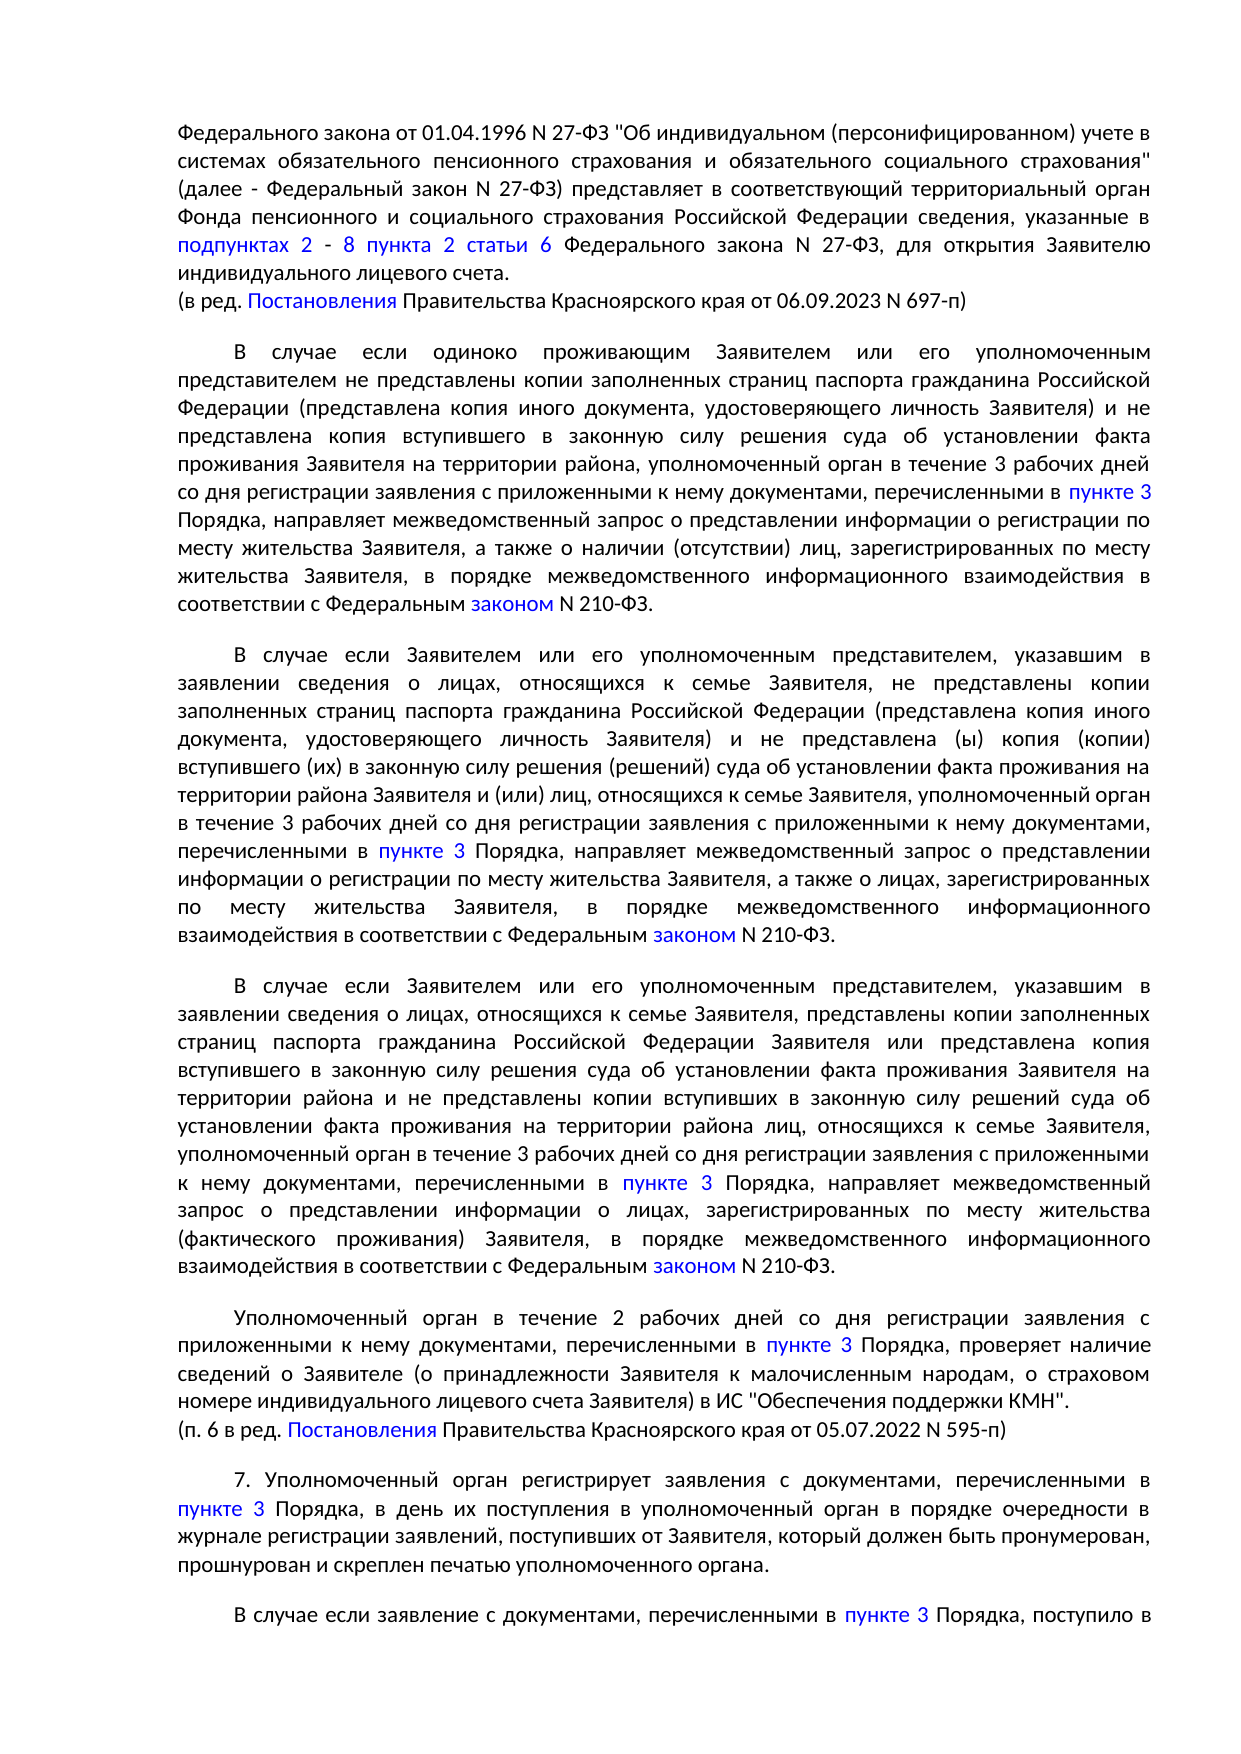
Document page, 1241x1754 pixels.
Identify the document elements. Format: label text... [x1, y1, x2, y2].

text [177, 118, 1152, 286]
text (п. 6 в ред. Постановления Правительства Красноярского края от 05.07.2022 N 595-п) [177, 1415, 1152, 1443]
text В случае если Заявителем или его уполномоченным представителем, указавшим в заявлении сведения о лицах, относящихся к семье Заявителя, представлены копии заполненных страниц паспорта гражданина Российской Федерации Заявителя или представлена копия вступившего в законную силу решения суда об установлении факта проживания Заявителя на территории района и не представлены копии вступивших в законную силу решений суда об установлении факта проживания на территории района лиц, относящихся к семье Заявителя, уполномоченный орган в течение 3 рабочих дней со дня регистрации заявления с приложенными к нему документами, перечисленными в пункте 3 Порядка, направляет межведомственный запрос о представлении информации о лицах, зарегистрированных по месту жительства (фактического проживания) Заявителя, в порядке межведомственного информационного взаимодействия в соответствии с Федеральным законом N 210-ФЗ. [177, 971, 1152, 1280]
text Уполномоченный орган в течение 2 рабочих дней со дня регистрации заявления с приложенными к нему документами, перечисленными в пункте 3 Порядка, проверяет наличие сведений о Заявителе (о принадлежности Заявителя к малочисленным народам, о страховом номере индивидуального лицевого счета Заявителя) в ИС "Обеспечения поддержки КМН". [177, 1303, 1152, 1415]
text 7. Уполномоченный орган регистрирует заявления с документами, перечисленными в пункте 3 Порядка, в день их поступления в уполномоченный орган в порядке очередности в журнале регистрации заявлений, поступивших от Заявителя, который должен быть пронумерован, прошнурован и скреплен печатью уполномоченного органа. [177, 1466, 1152, 1578]
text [177, 1601, 1152, 1629]
text В случае если одиноко проживающим Заявителем или его уполномоченным представителем не представлены копии заполненных страниц паспорта гражданина Российской Федерации (представлена копия иного документа, удостоверяющего личность Заявителя) и не представлена копия вступившего в законную силу решения суда об установлении факта проживания Заявителя на территории района, уполномоченный орган в течение 3 рабочих дней со дня регистрации заявления с приложенными к нему документами, перечисленными в пункте 3 Порядка, направляет межведомственный запрос о представлении информации о регистрации по месту жительства Заявителя, а также о наличии (отсутствии) лиц, зарегистрированных по месту жительства Заявителя, в порядке межведомственного информационного взаимодействия в соответствии с Федеральным законом N 210-ФЗ. [177, 337, 1152, 617]
text В случае если Заявителем или его уполномоченным представителем, указавшим в заявлении сведения о лицах, относящихся к семье Заявителя, не представлены копии заполненных страниц паспорта гражданина Российской Федерации (представлена копия иного документа, удостоверяющего личность Заявителя) и не представлена (ы) копия (копии) вступившего (их) в законную силу решения (решений) суда об установлении факта проживания на территории района Заявителя и (или) лиц, относящихся к семье Заявителя, уполномоченный орган в течение 3 рабочих дней со дня регистрации заявления с приложенными к нему документами, перечисленными в пункте 3 Порядка, направляет межведомственный запрос о представлении информации о регистрации по месту жительства Заявителя, а также о лицах, зарегистрированных по месту жительства Заявителя, в порядке межведомственного информационного взаимодействия в соответствии с Федеральным законом N 210-ФЗ. [177, 640, 1152, 948]
text (в ред. Постановления Правительства Красноярского края от 06.09.2023 N 697-п) [177, 286, 1152, 314]
